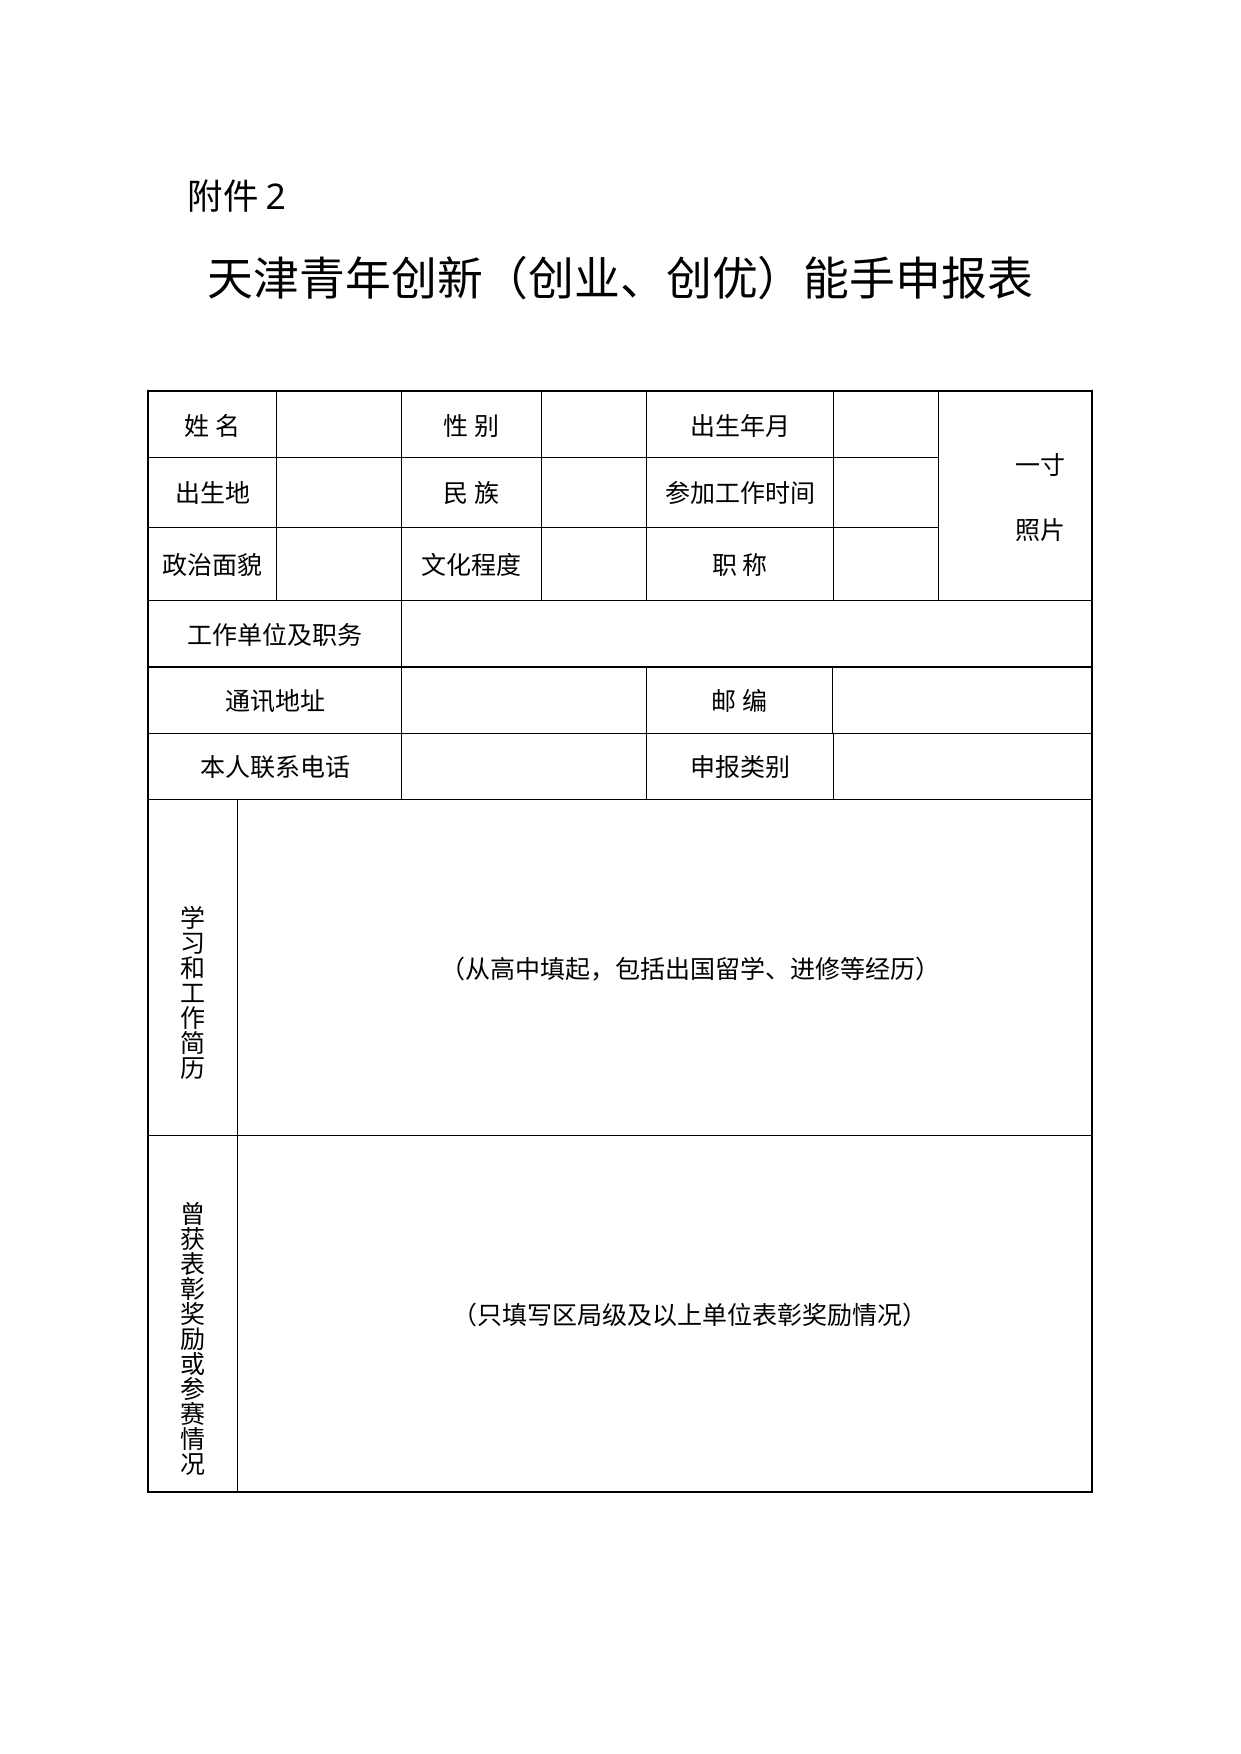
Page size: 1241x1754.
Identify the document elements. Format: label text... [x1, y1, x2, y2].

table_cell 职 称 [647, 528, 833, 600]
table_cell 出生地 [149, 458, 276, 527]
table_cell [277, 458, 401, 527]
table_cell 民 族 [402, 458, 541, 527]
table_cell [277, 528, 401, 600]
text 附件2 [187, 162, 1053, 227]
table_cell 参加工作时间 [647, 458, 833, 527]
table_cell （从高中填起，包括出国留学、进修等经历） [238, 800, 1091, 1135]
table_cell 学习和工作简历 [149, 800, 237, 1135]
table_cell [834, 528, 938, 600]
table_header 出生年月 [647, 392, 833, 457]
table_header [542, 392, 646, 457]
table_cell 文化程度 [402, 528, 541, 600]
table_header 姓 名 [149, 392, 276, 457]
table_cell [402, 601, 1091, 666]
table_cell [402, 668, 646, 732]
table_header [277, 392, 401, 457]
table_cell 本人联系电话 [149, 734, 401, 798]
table_cell [542, 528, 646, 600]
table_cell [833, 668, 1091, 732]
table_cell [402, 734, 646, 798]
text 天津青年创新（创业、创优）能手申报表 [187, 227, 1053, 324]
table_cell [834, 734, 1091, 798]
table_cell [542, 458, 646, 527]
table_cell （只填写区局级及以上单位表彰奖励情况） [238, 1136, 1091, 1491]
table_cell 邮 编 [647, 668, 832, 732]
table_cell 曾获表彰奖励或参赛情况 [149, 1136, 237, 1491]
table_header 性 别 [402, 392, 541, 457]
table_cell 政治面貌 [149, 528, 276, 600]
table_cell 申报类别 [647, 734, 833, 798]
table_header [834, 392, 938, 457]
table_cell 通讯地址 [149, 668, 401, 732]
table_header 一寸 照片 [939, 392, 1091, 600]
table_cell [834, 458, 938, 527]
table_cell 工作单位及职务 [149, 601, 401, 666]
